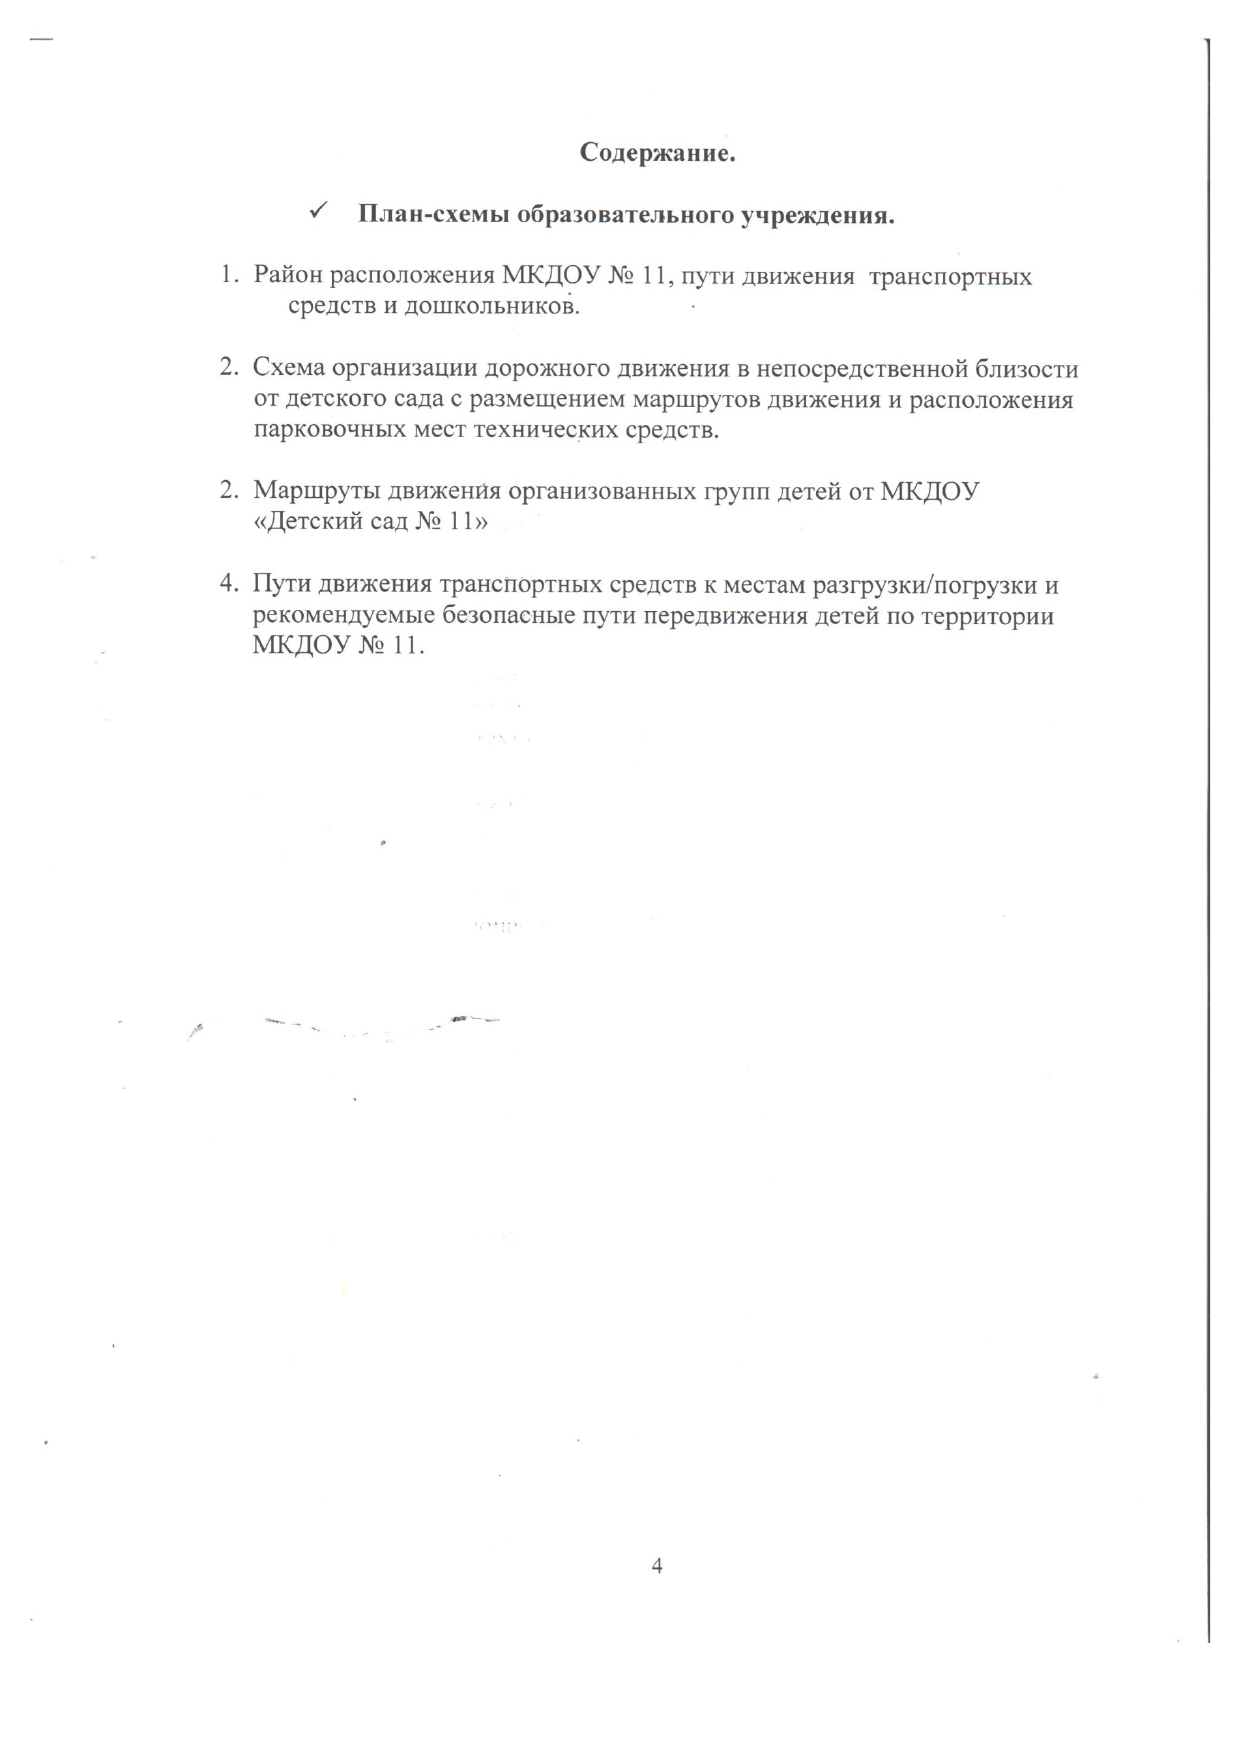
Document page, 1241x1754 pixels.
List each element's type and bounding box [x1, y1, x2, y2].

picture [30, 30, 1210, 1651]
